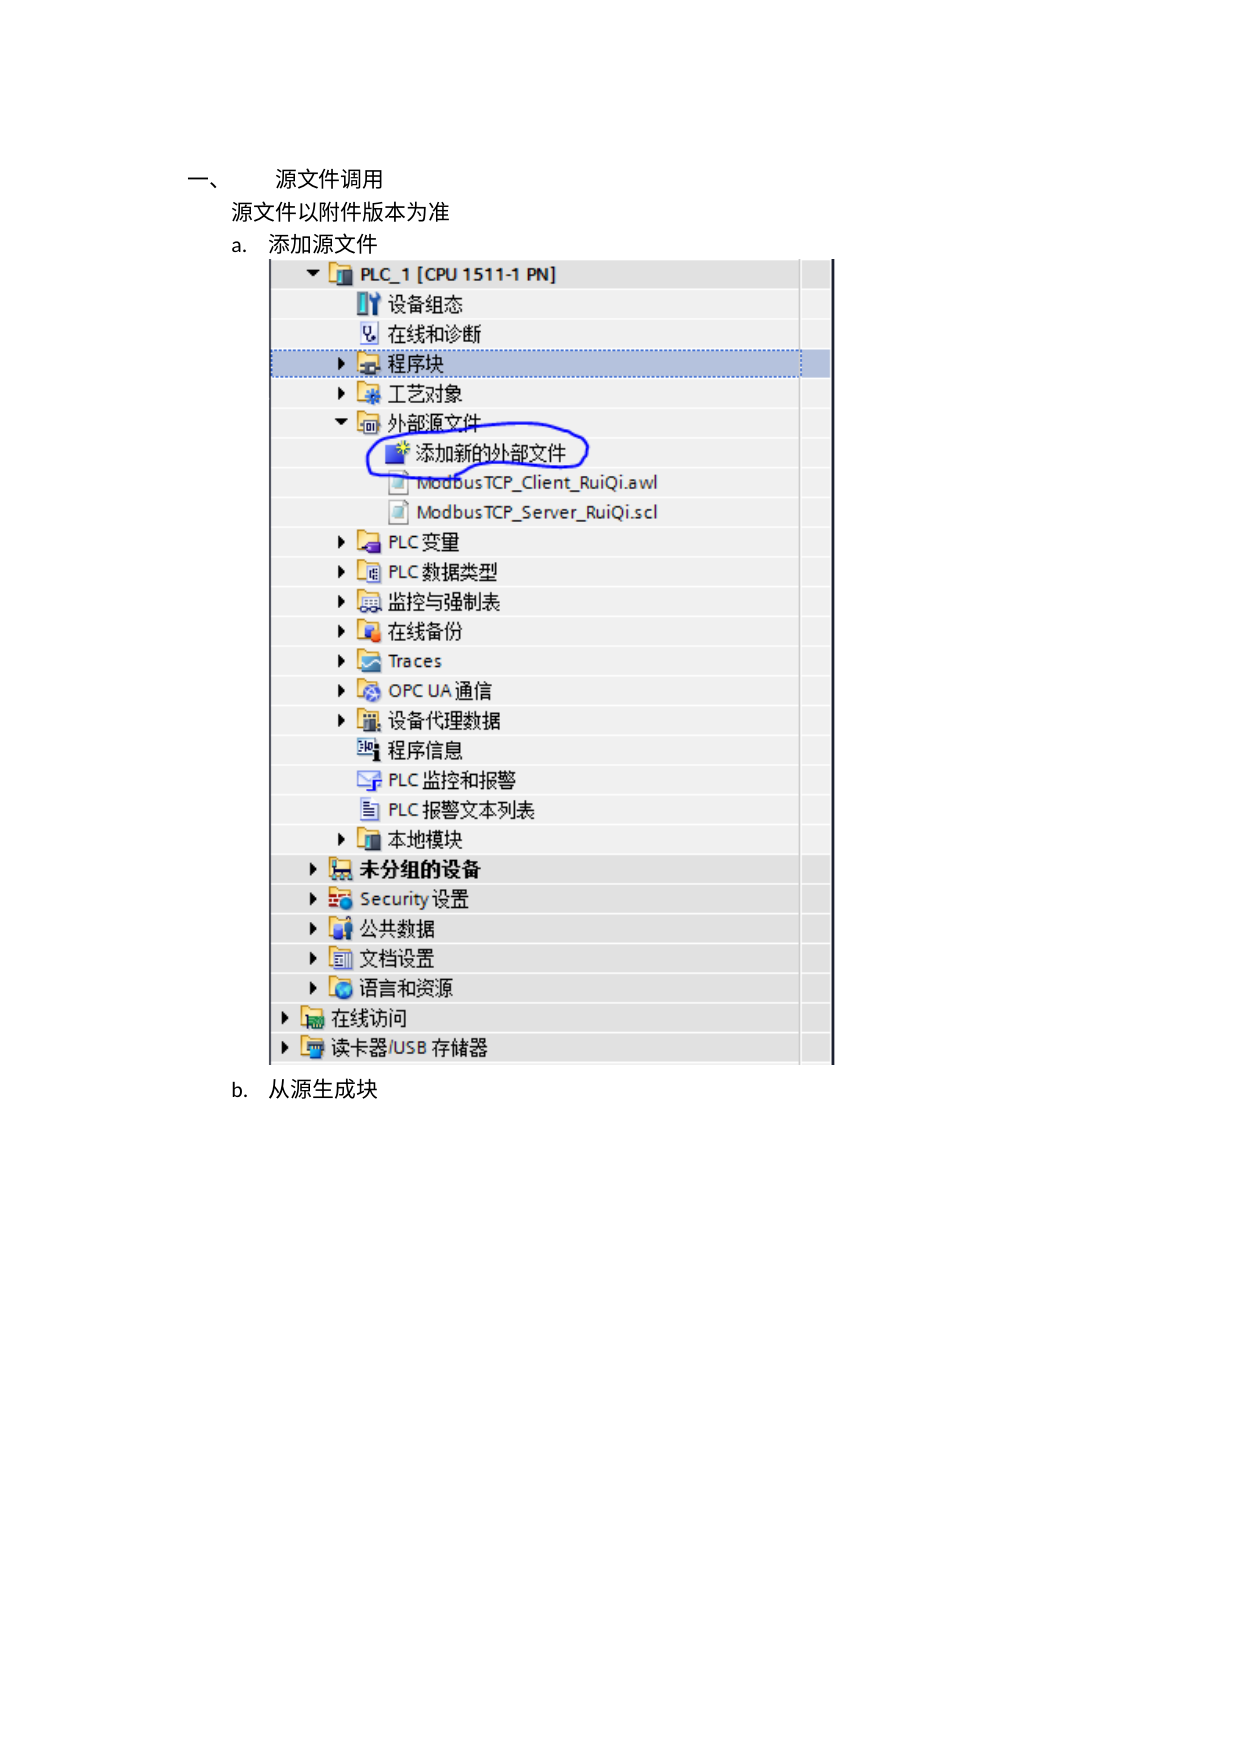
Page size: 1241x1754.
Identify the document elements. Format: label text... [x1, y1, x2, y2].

list 添加源文件 [231, 227, 1053, 259]
list 从源生成块 [231, 1072, 1053, 1104]
picture [268, 259, 835, 1065]
list 源文件调用 [187, 162, 1053, 194]
list 源文件以附件版本为准 [231, 194, 1053, 227]
